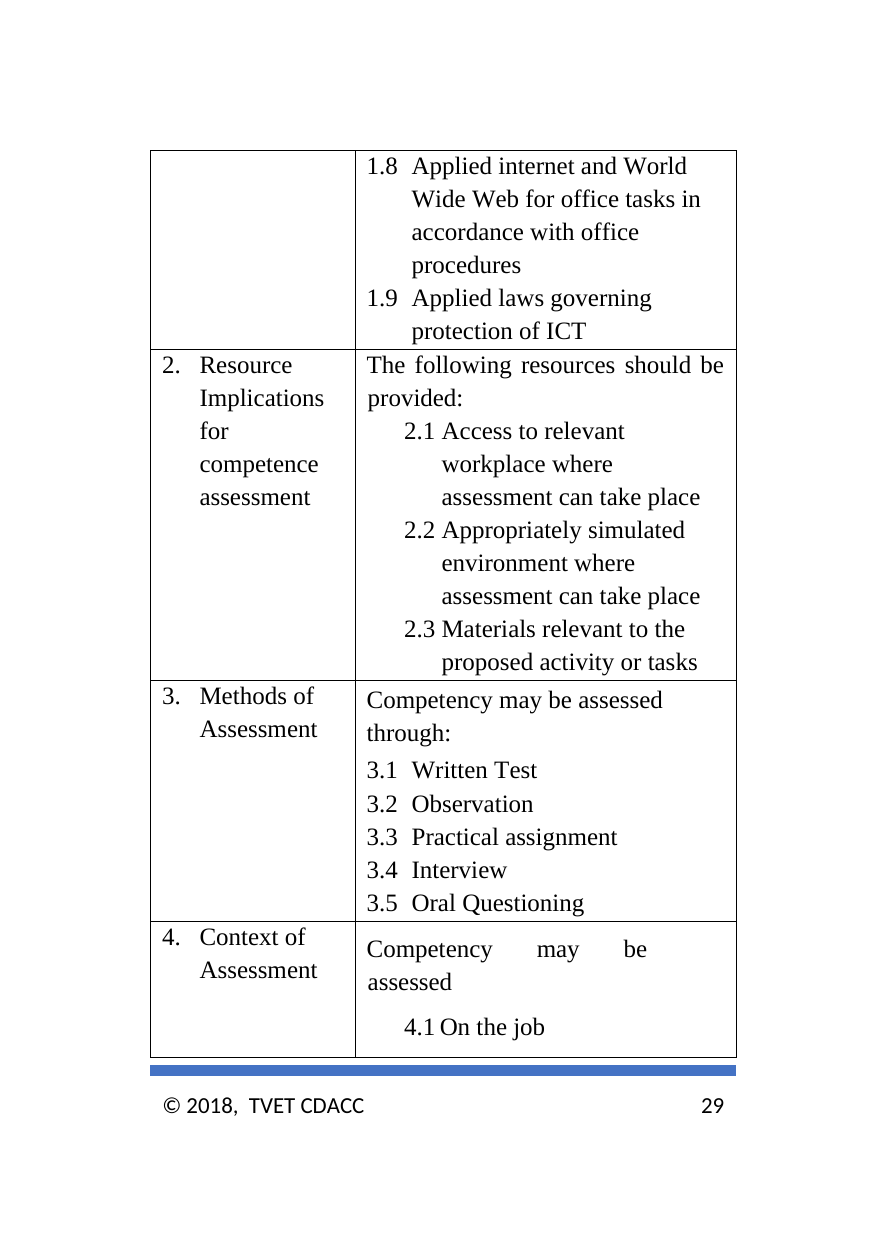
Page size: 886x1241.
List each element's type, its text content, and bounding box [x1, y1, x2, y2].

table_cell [151, 922, 355, 1057]
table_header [356, 151, 736, 349]
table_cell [356, 922, 736, 1057]
table_cell Methods of Assessment [151, 681, 355, 921]
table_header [151, 151, 355, 349]
table_cell The following resources should be provided: Access to relevant workplace where assessment can take place Appropriately simulated environment where assessment can take place Materials relevant to the proposed activity or tasks [356, 350, 736, 680]
table_cell Competency may be assessed through: Written Test Observation Practical assignment Interview Oral Questioning [356, 681, 736, 921]
table_cell Resource Implications for competence assessment [151, 350, 355, 680]
